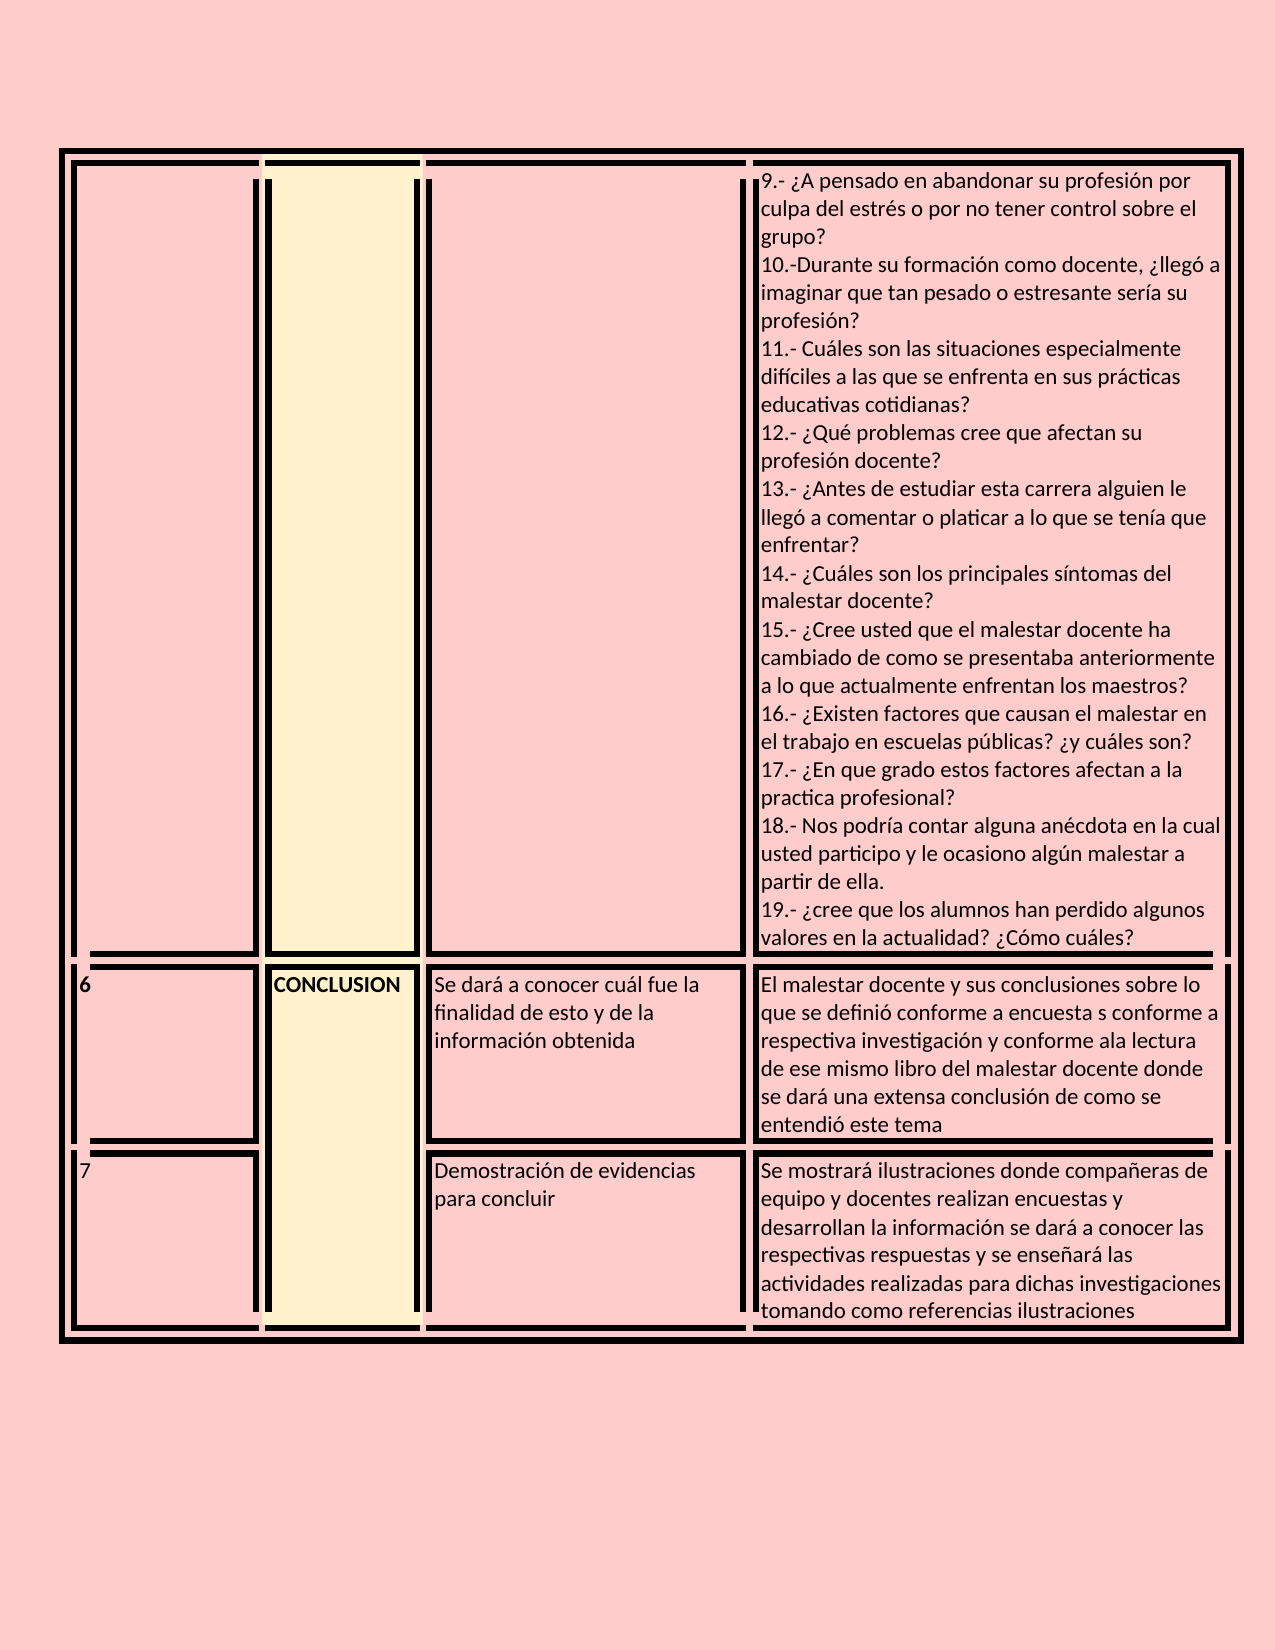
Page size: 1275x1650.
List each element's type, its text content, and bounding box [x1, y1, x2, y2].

table_cell Se dará a conocer cuál fue la finalidad de esto y de la información obtenida [423, 951, 749, 1138]
table_cell El malestar docente y sus conclusiones sobre lo que se definió conforme a encuesta s conforme a respectiva investigación y conforme ala lectura de ese mismo libro del malestar docente donde se dará una extensa conclusión de como se entendió este tema [749, 951, 1234, 1138]
table_cell CONCLUSION [262, 951, 423, 1325]
table_cell Demostración de evidencias para concluir [423, 1138, 749, 1325]
table_cell 5 [68, 154, 262, 951]
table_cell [749, 154, 1234, 951]
table_cell Se mostrará ilustraciones donde compañeras de equipo y docentes realizan encuestas y desarrollan la información se dará a conocer las respectivas respuestas y se enseñará las actividades realizadas para dichas investigaciones tomando como referencias ilustraciones [749, 1138, 1234, 1325]
table_cell 6 [68, 951, 262, 1138]
table_cell 7 [68, 1138, 262, 1325]
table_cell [423, 154, 749, 951]
table_cell DESARROLLO [262, 154, 423, 951]
